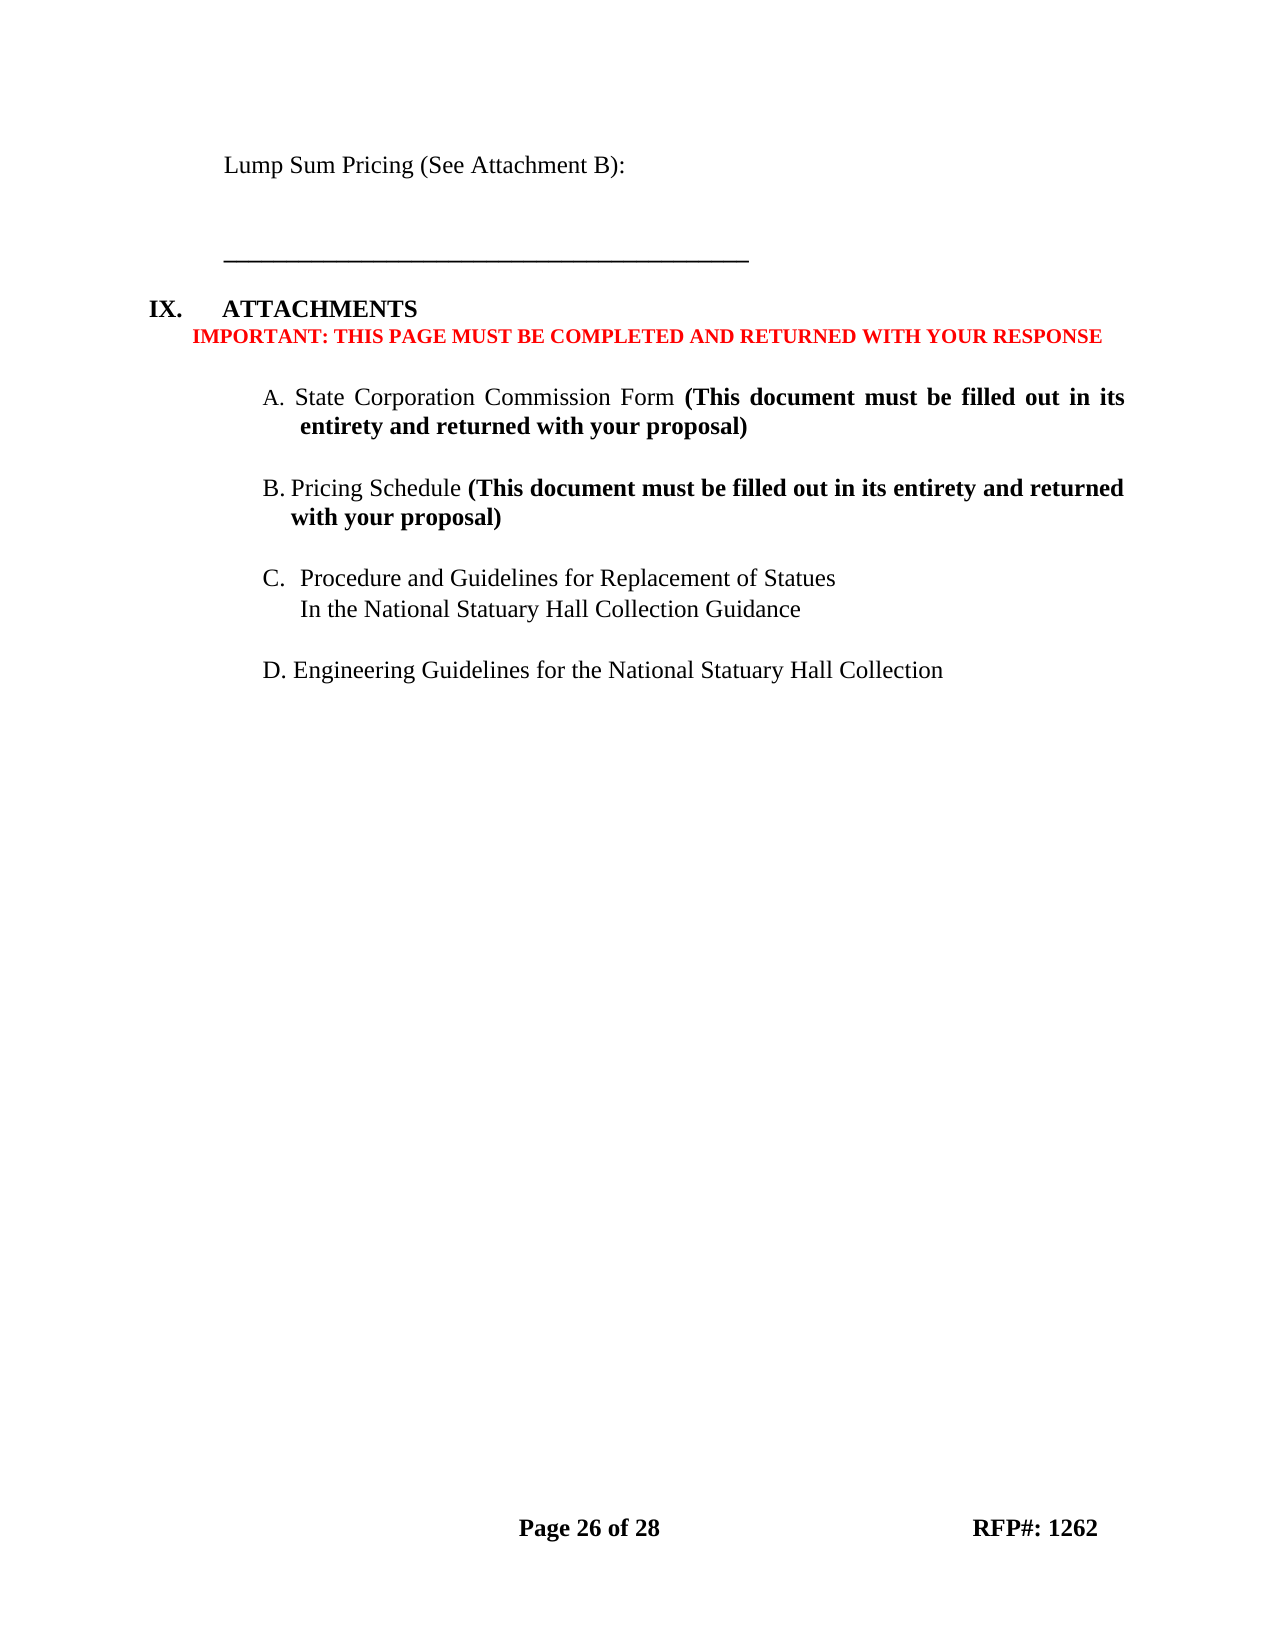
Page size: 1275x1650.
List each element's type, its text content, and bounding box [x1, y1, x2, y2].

list D. Engineering Guidelines for the National Statuary Hall Collection [262, 655, 1125, 684]
text A. State Corporation Commission Form (This document must be filled out in its entirety and returned with your proposal) [262, 382, 1125, 440]
list __________________________________________ [223, 236, 1125, 265]
list Pricing Schedule (This document must be filled out in its entirety and returned with your proposal) [262, 473, 1125, 531]
list Procedure and Guidelines for Replacement of Statues [262, 563, 1125, 592]
list Lump Sum Pricing (See Attachment B): [223, 150, 1125, 179]
text IMPORTANT: THIS PAGE MUST BE COMPLETED AND RETURNED WITH YOUR RESPONSE [170, 324, 1125, 348]
subtitle IX. ATTACHMENTS [148, 294, 1125, 322]
list In the National Statuary Hall Collection Guidance [300, 594, 1125, 623]
